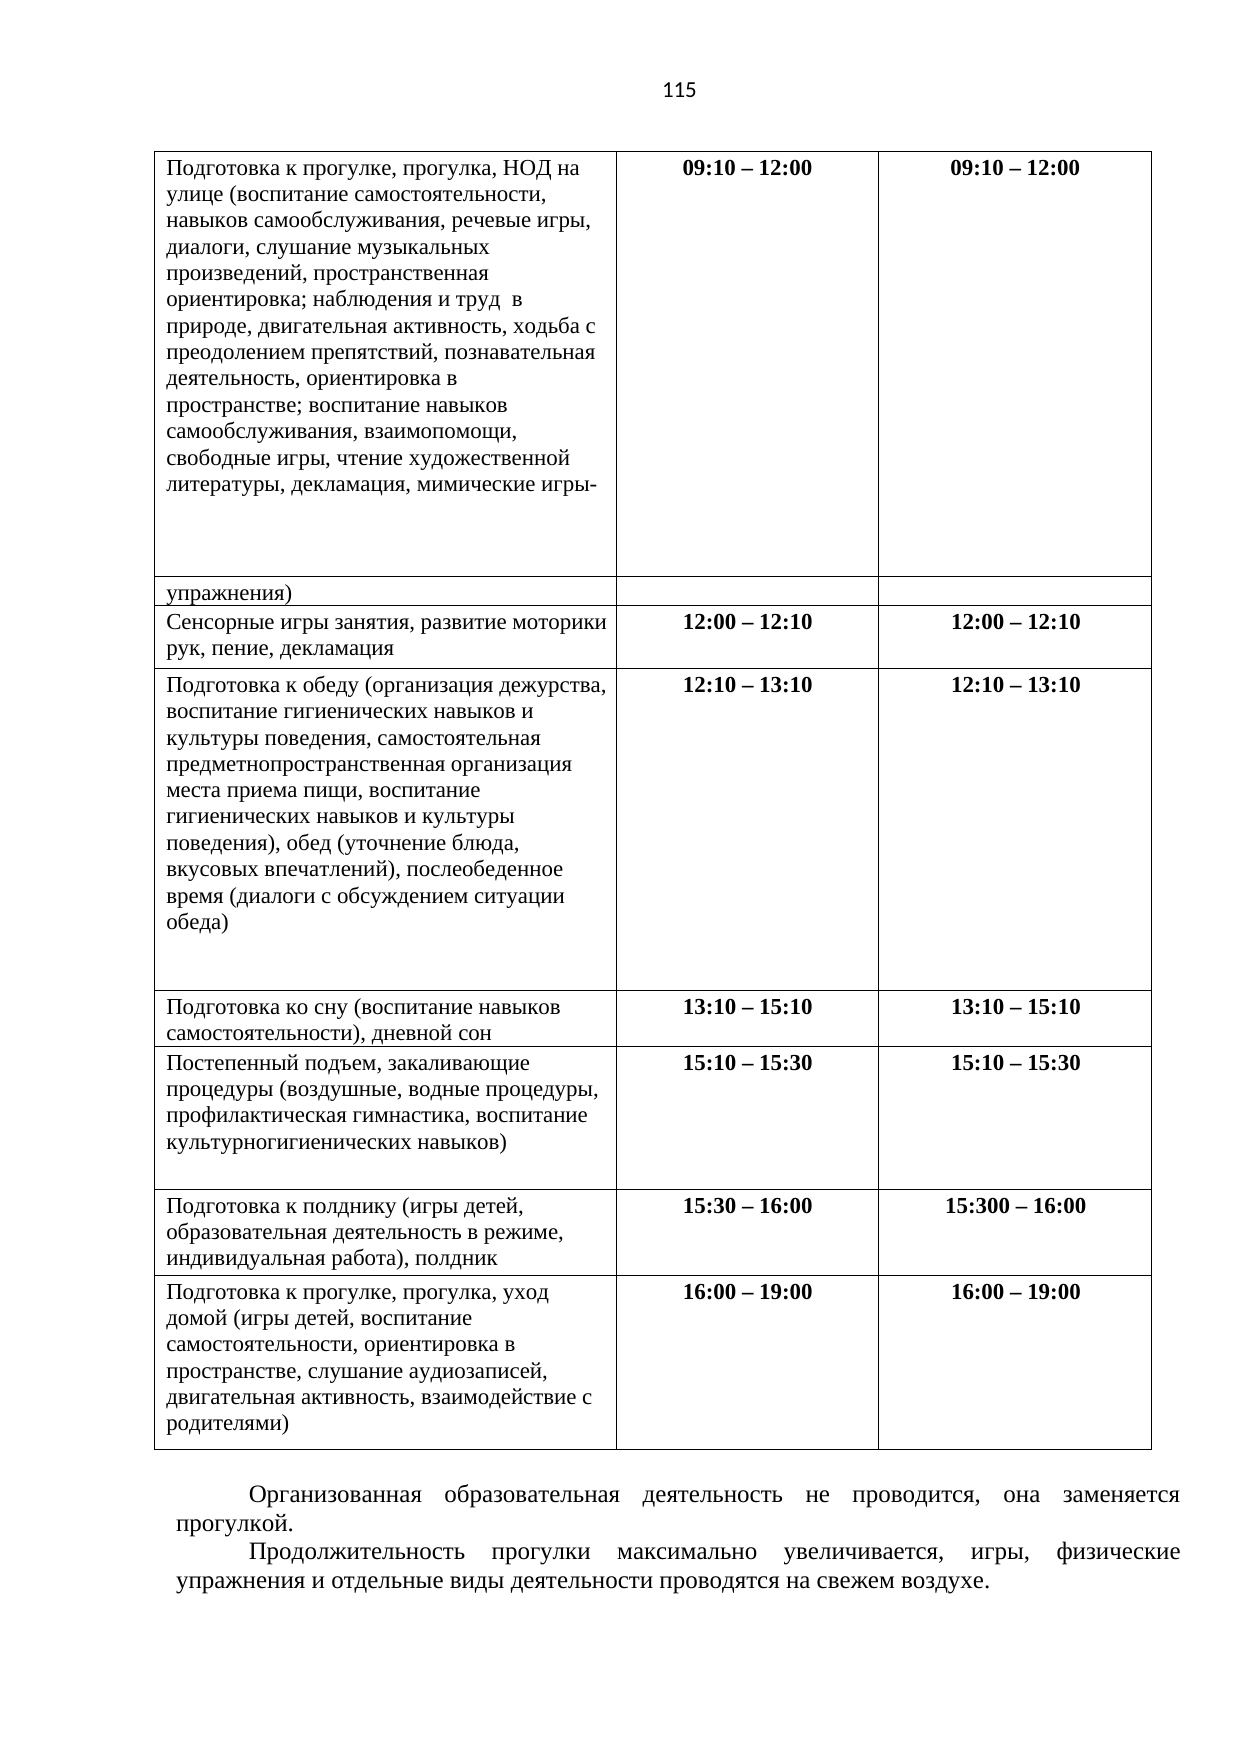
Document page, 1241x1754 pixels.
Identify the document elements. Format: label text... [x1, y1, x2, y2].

table_cell 15:10 – 15:30 [879, 1047, 1151, 1189]
table_cell Сенсорные игры занятия, развитие моторики рук, пение, декламация [155, 606, 616, 668]
table_cell 12:10 – 13:10 [617, 669, 878, 990]
table_cell [879, 577, 1151, 605]
table_cell 15:10 – 15:30 [617, 1047, 878, 1189]
table_cell 09:10 – 12:00 [617, 152, 878, 576]
table_cell 16:00 – 19:00 [879, 1276, 1151, 1449]
table_cell 15:30 – 16:00 [617, 1190, 878, 1275]
table_cell 15:300 – 16:00 [879, 1190, 1151, 1275]
table_cell 12:10 – 13:10 [879, 669, 1151, 990]
table_cell 13:10 – 15:10 [617, 991, 878, 1046]
table_cell 16:00 – 19:00 [617, 1276, 878, 1449]
table_cell Подготовка ко сну (воспитание навыков самостоятельности), дневной сон [155, 991, 616, 1046]
table_cell [617, 577, 878, 605]
table_cell 12:00 – 12:10 [617, 606, 878, 668]
table_cell Подготовка к прогулке, прогулка, уход домой (игры детей, воспитание самостоятельности, ориентировка в пространстве, слушание аудиозаписей, двигательная активность, взаимодействие с родителями) [155, 1276, 616, 1449]
table_cell 12:00 – 12:10 [879, 606, 1151, 668]
table_cell Подготовка к полднику (игры детей, образовательная деятельность в режиме, индивидуальная работа), полдник [155, 1190, 616, 1275]
table_cell 13:10 – 15:10 [879, 991, 1151, 1046]
table_cell Постепенный подъем, закаливающие процедуры (воздушные, водные процедуры, профилактическая гимнастика, воспитание культурногигиенических навыков) [155, 1047, 616, 1189]
table_cell Подготовка к обеду (организация дежурства, воспитание гигиенических навыков и культуры поведения, самостоятельная предметнопространственная организация места приема пищи, воспитание гигиенических навыков и культуры поведения), обед (уточнение блюда, вкусовых впечатлений), послеобеденное время (диалоги с обсуждением ситуации обеда) [155, 669, 616, 990]
text Продолжительность прогулки максимально увеличивается, игры, физические упражнения и отдельные виды деятельности проводятся на свежем воздухе. [176, 1536, 1181, 1594]
table_cell упражнения) [155, 577, 616, 605]
text Организованная образовательная деятельность не проводится, она заменяется прогулкой. [176, 1479, 1181, 1536]
table_cell 09:10 – 12:00 [879, 152, 1151, 576]
table_cell Подготовка к прогулке, прогулка, НОД на улице (воспитание самостоятельности, навыков самообслуживания, речевые игры, диалоги, слушание музыкальных произведений, пространственная ориентировка; наблюдения и труд в природе, двигательная активность, ходьба с преодолением препятствий, познавательная деятельность, ориентировка в пространстве; воспитание навыков самообслуживания, взаимопомощи, свободные игры, чтение художественной литературы, декламация, мимические игры- [155, 152, 616, 576]
